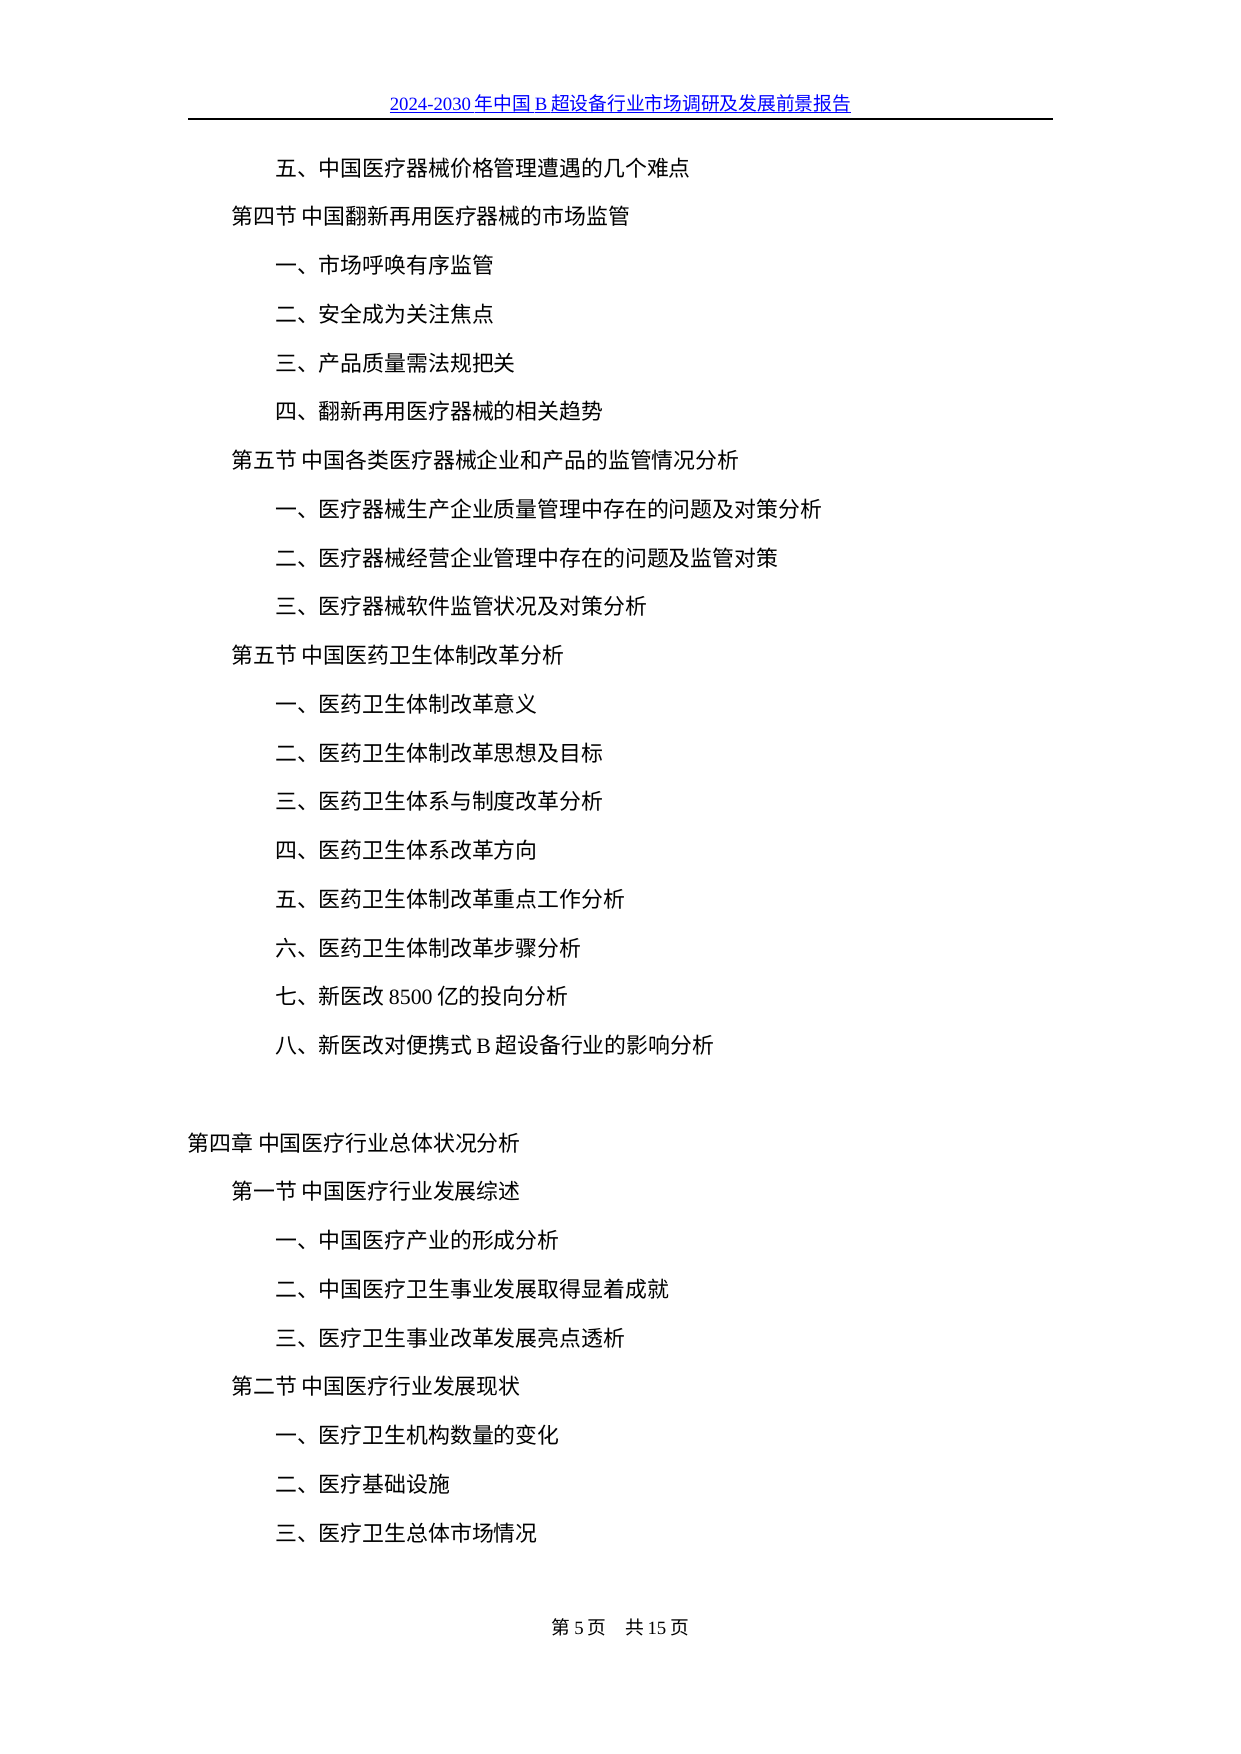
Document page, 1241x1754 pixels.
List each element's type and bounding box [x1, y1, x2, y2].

text [187, 150, 1053, 1548]
